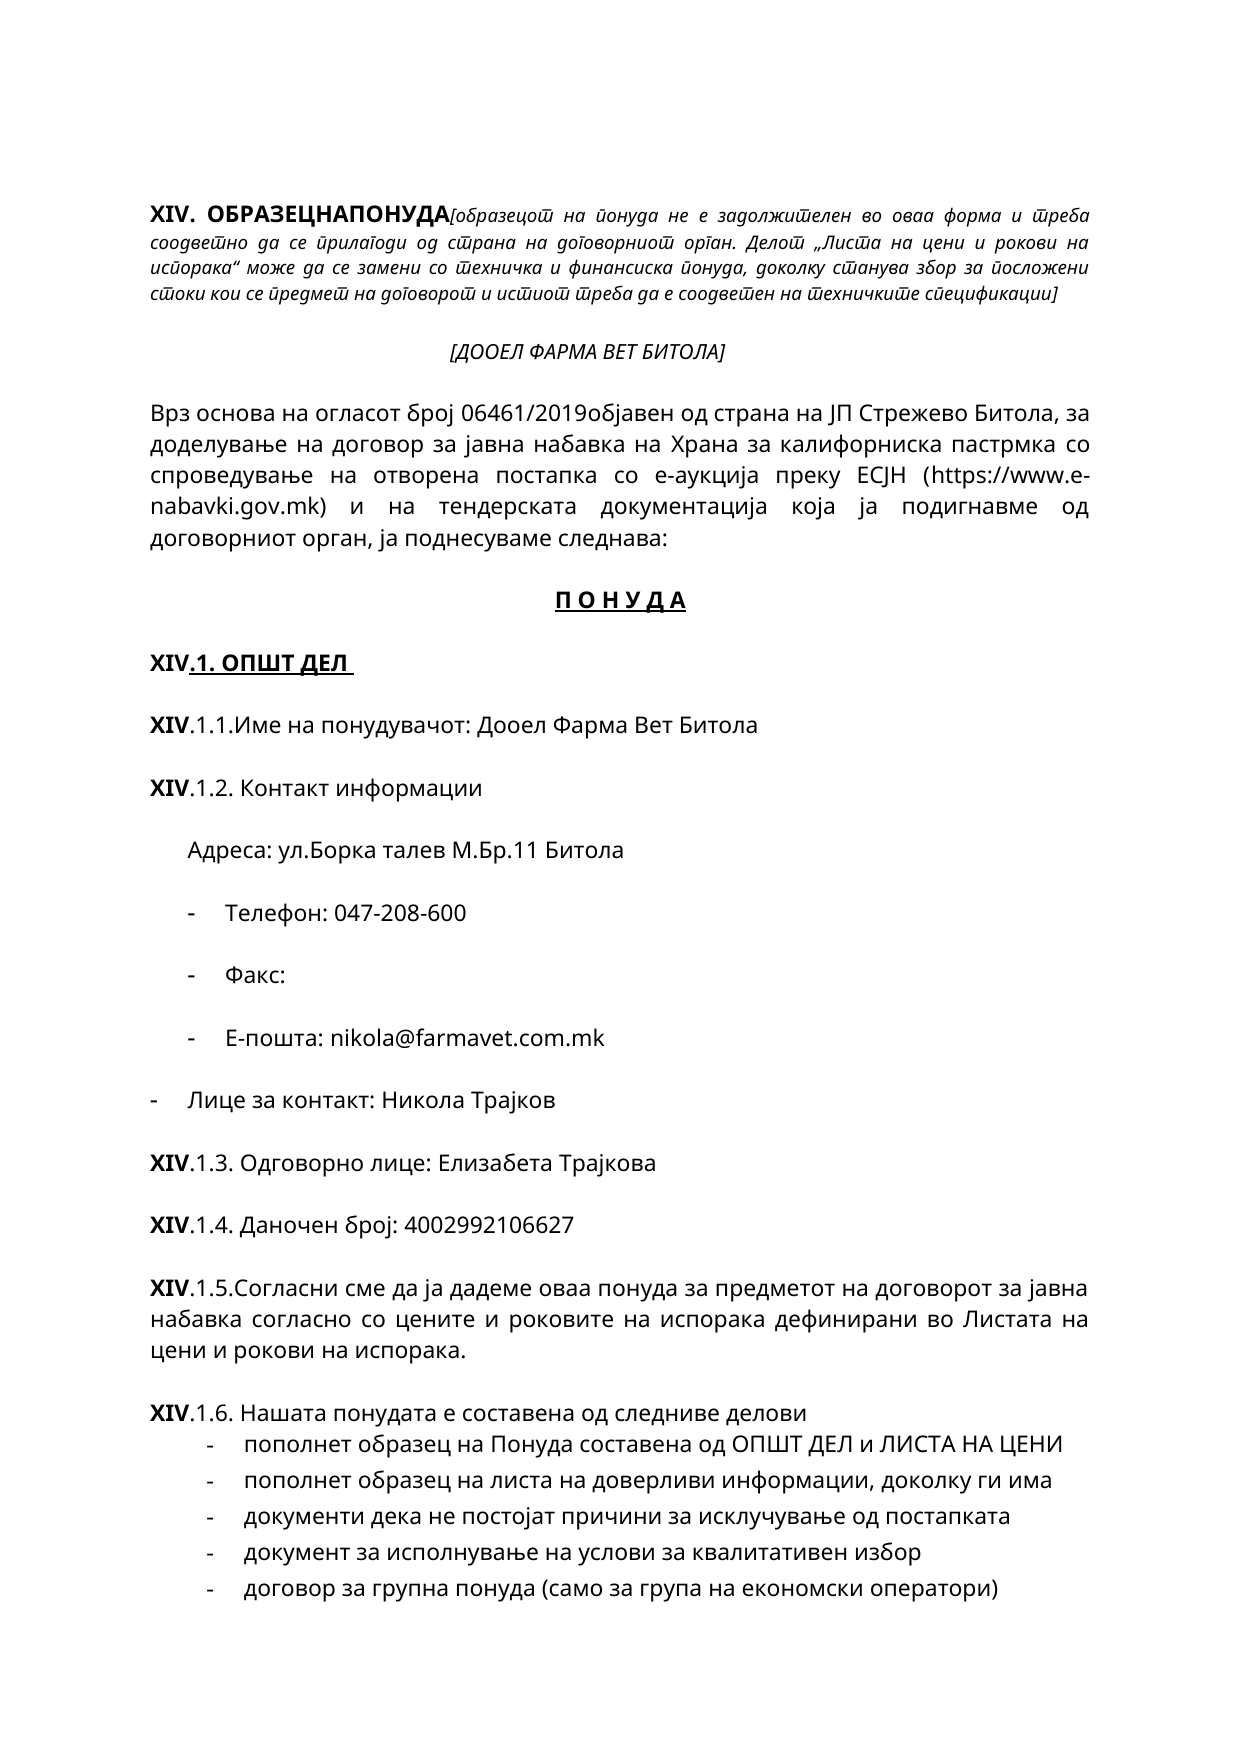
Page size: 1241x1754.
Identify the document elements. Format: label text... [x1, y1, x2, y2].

list Телефон: 047-208-600 [187, 896, 1090, 928]
text XIV.1.1.Име на понудувачот: Дооел Фарма Вет Битола [150, 709, 1090, 740]
list Адреса: ул.Борка талев М.Бр.11 Битола [187, 834, 1090, 865]
list пополнет образец на листа на доверливи информации, доколку ги има [206, 1464, 1090, 1495]
list договор за групна понуда (само за група на економски оператори) [206, 1571, 1090, 1603]
list документ за исполнување на услови за квалитативен избор [206, 1536, 1090, 1567]
text XIV.1.6. Нашата понудата е составена од следниве делови [150, 1396, 1090, 1428]
text XIV.1.5.Согласни сме да ја дадеме оваа понуда за предметот на договорот за јавна набавка согласно со цените и роковите на испорака дефинирани во Листата на цени и рокови на испорака. [150, 1271, 1090, 1365]
text XIV.1. ОПШТ ДЕЛ [150, 646, 1090, 678]
list пополнет образец на Понуда составена од ОПШТ ДЕЛ и ЛИСТА НА ЦЕНИ [206, 1428, 1090, 1459]
text XIV.1.2. Контакт информации [150, 771, 1090, 803]
list документи дека не постојат причини за исклучување од постапката [206, 1499, 1090, 1531]
text XIV.1.4. Даночен број: 4002992106627 [150, 1209, 1090, 1240]
list Факс: [187, 959, 1090, 990]
text XIV.1.3. Одговорно лице: Елизабета Трајкова [150, 1146, 1090, 1178]
text П О Н У Д А [150, 584, 1090, 615]
list Лице за контакт: Никола Трајков [150, 1084, 1090, 1115]
list Е-пошта: nikola@farmavet.com.mk [187, 1021, 1090, 1053]
text [ДООЕЛ ФАРМА ВЕТ БИТОЛА] [150, 337, 1090, 365]
text Врз основа на огласот број 06461/2019објавен од страна на ЈП Стрежево Битола, за доделување на договор за јавна набавка на Храна за калифорниска пастрмка со спроведување на отворена постапка со е-аукција преку ЕСЈН (https://www.e-nabavki.gov.mk) и на тендерската документација која ја подигнавме од договорниот орган, ја поднесуваме следнава: [150, 396, 1090, 553]
text XIV. ОБРАЗЕЦНАПОНУДА[образецот на понуда не е задолжителен во оваа форма и треба соодветно да се прилагоди од страна на договорниот орган. Делот „Листа на цени и рокови на испорака“ може да се замени со техничка и финансиска понуда, доколку станува збор за посложени стоки кои се предмет на договорот и истиот треба да е соодветен на техничките спецификации] [150, 198, 1090, 306]
